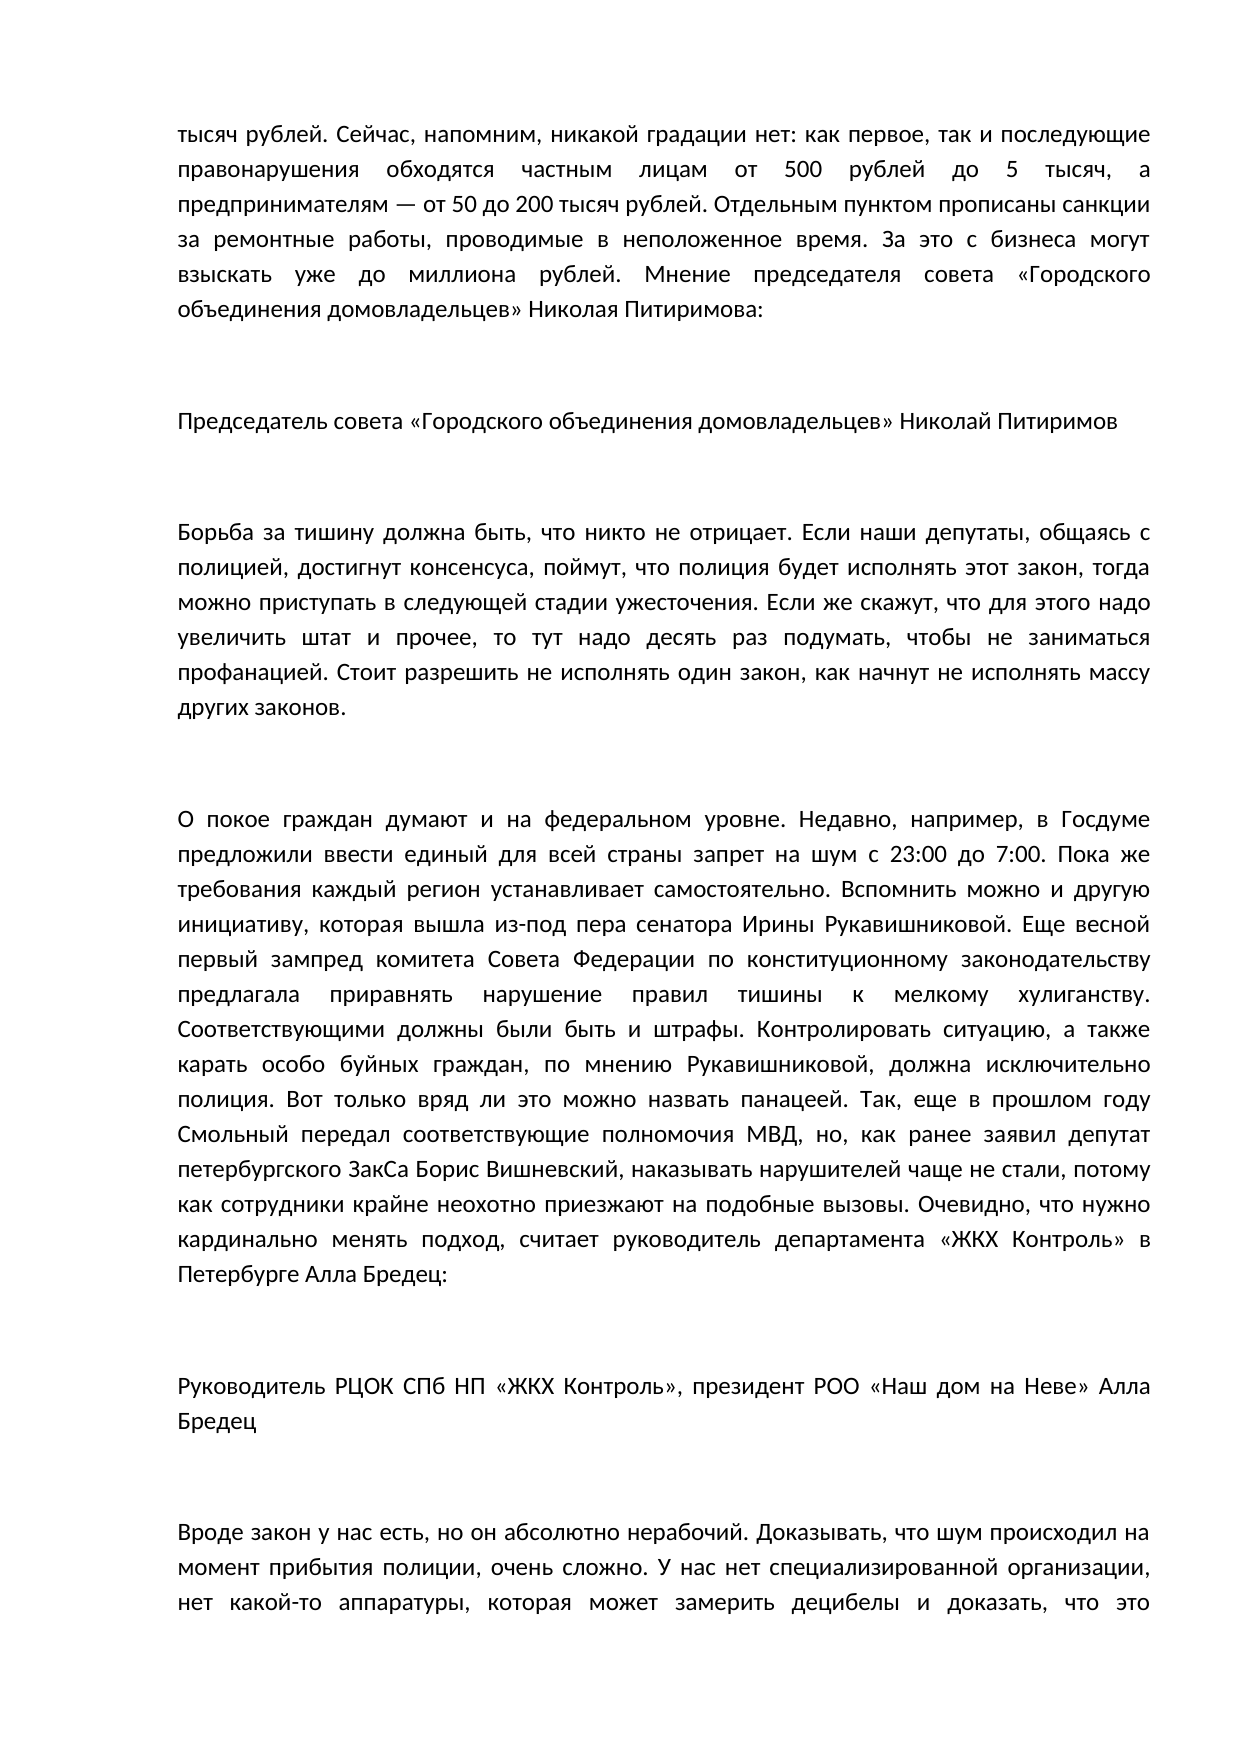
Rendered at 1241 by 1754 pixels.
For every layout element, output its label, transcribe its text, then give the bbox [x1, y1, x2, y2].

text Борьба за тишину должна быть, что никто не отрицает. Если наши депутаты, общаясь с полицией, достигнут консенсуса, поймут, что полиция будет исполнять этот закон, тогда можно приступать в следующей стадии ужесточения. Если же скажут, что для этого надо увеличить штат и прочее, то тут надо десять раз подумать, чтобы не заниматься профанацией. Стоит разрешить не исполнять один закон, как начнут не исполнять массу других законов. [177, 516, 1152, 722]
text Председатель совета «Городского объединения домовладельцев» Николай Питиримов [177, 405, 1152, 435]
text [177, 1516, 1152, 1617]
text О покое граждан думают и на федеральном уровне. Недавно, например, в Госдуме предложили ввести единый для всей страны запрет на шум с 23:00 до 7:00. Пока же требования каждый регион устанавливает самостоятельно. Вспомнить можно и другую инициативу, которая вышла из-под пера сенатора Ирины Рукавишниковой. Еще весной первый зампред комитета Совета Федерации по конституционному законодательству предлагала приравнять нарушение правил тишины к мелкому хулиганству. Соответствующими должны были быть и штрафы. Контролировать ситуацию, а также карать особо буйных граждан, по мнению Рукавишниковой, должна исключительно полиция. Вот только вряд ли это можно назвать панацеей. Так, еще в прошлом году Смольный передал соответствующие полномочия МВД, но, как ранее заявил депутат петербургского ЗакСа Борис Вишневский, наказывать нарушителей чаще не стали, потому как сотрудники крайне неохотно приезжают на подобные вызовы. Очевидно, что нужно кардинально менять подход, считает руководитель департамента «ЖКХ Контроль» в Петербурге Алла Бредец: [177, 803, 1152, 1289]
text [177, 118, 1152, 324]
text Руководитель РЦОК СПб НП «ЖКХ Контроль», президент РОО «Наш дом на Неве» Алла Бредец [177, 1370, 1152, 1435]
